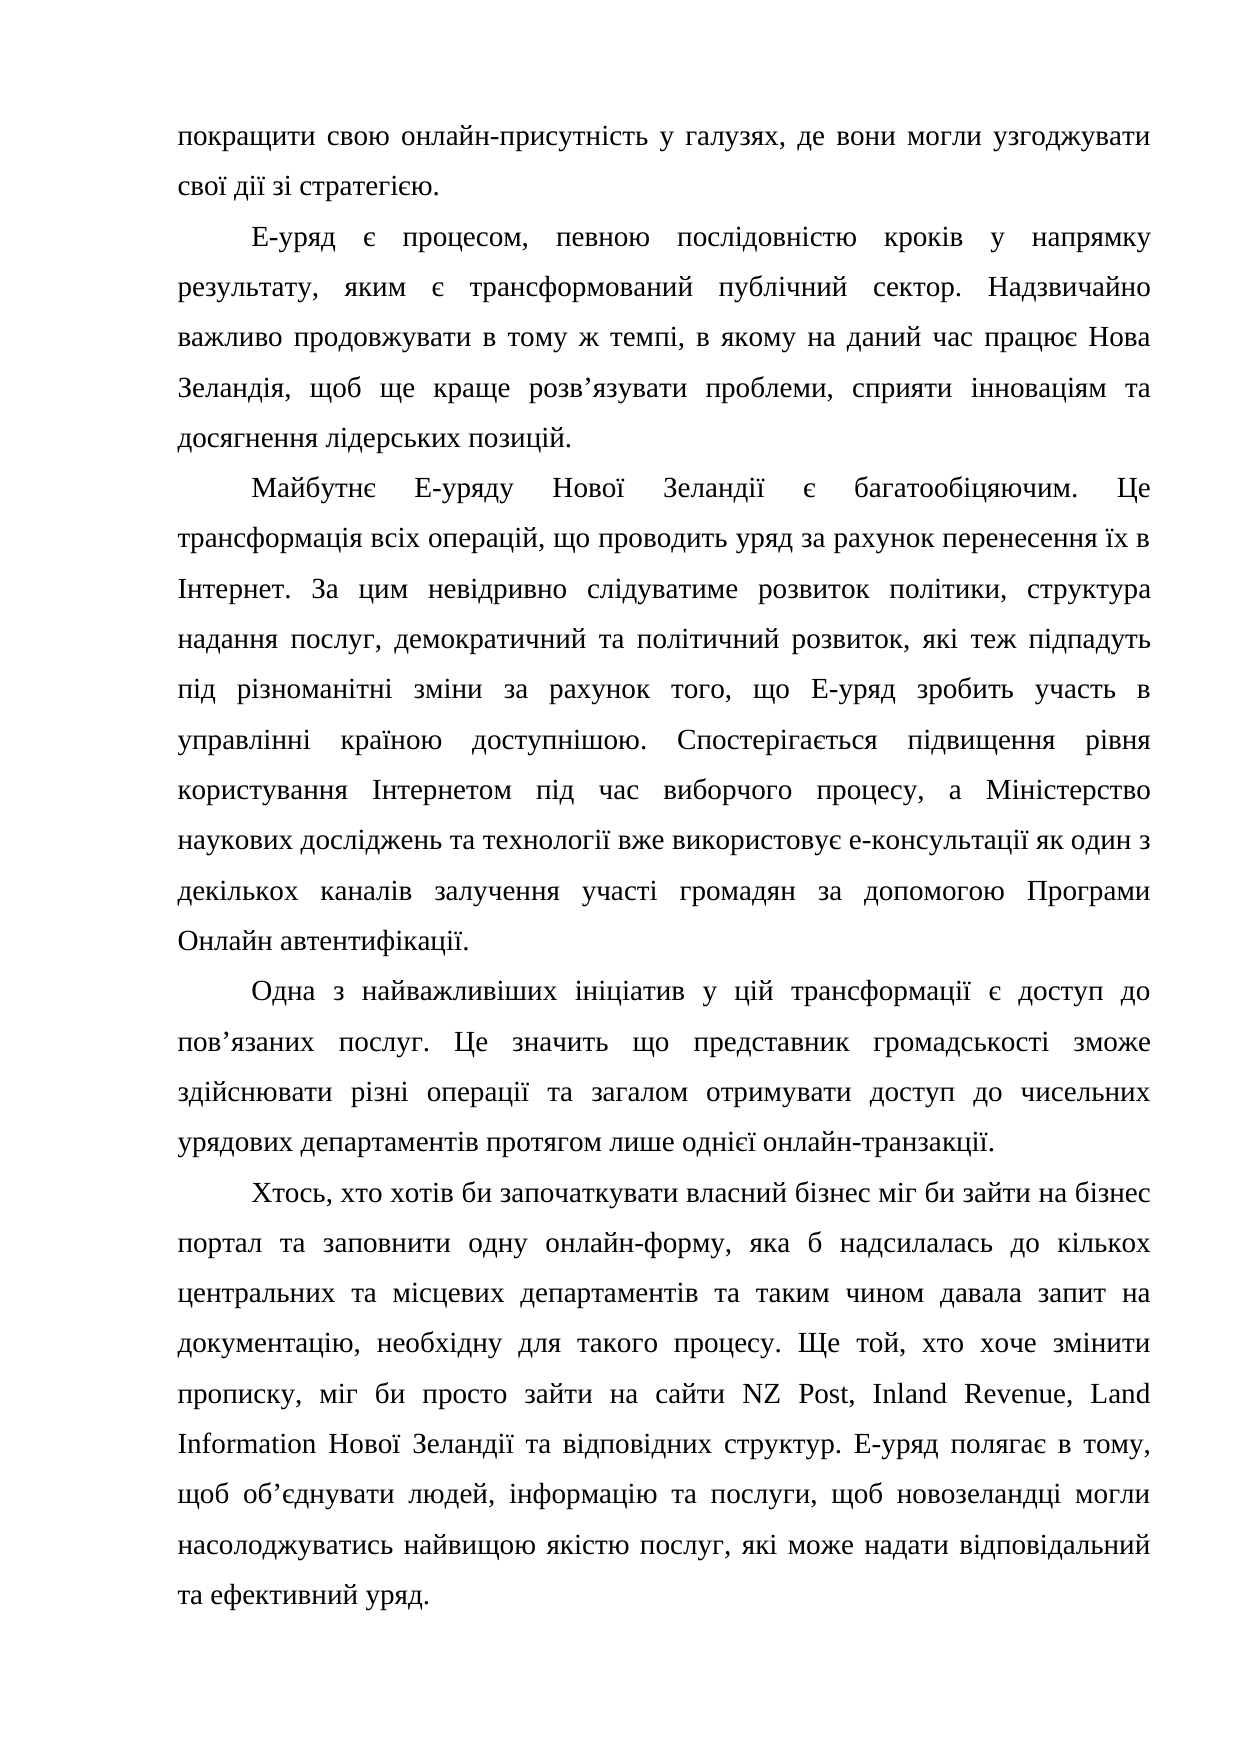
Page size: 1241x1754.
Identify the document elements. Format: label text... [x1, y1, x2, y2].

text Е-уряд є процесом, певною послідовністю кроків у напрямку результату, яким є трансформований публічний сектор. Надзвичайно важливо продовжувати в тому ж темпі, в якому на даний час працює Нова Зеландія, щоб ще краще розв’язувати проблеми, сприяти інноваціям та досягнення лідерських позицій. [177, 219, 1152, 453]
text Хтось, хто хотів би започаткувати власний бізнес міг би зайти на бізнес портал та заповнити одну онлайн-форму, яка б надсилалась до кількох центральних та місцевих департаментів та таким чином давала запит на документацію, необхідну для такого процесу. Ще той, хто хоче змінити прописку, міг би просто зайти на сайти NZ Post, Inland Revenue, Land Information Нової Зеландії та відповідних структур. Е-уряд полягає в тому, щоб об’єднувати людей, інформацію та послуги, щоб новозеландці могли насолоджуватись найвищою якістю послуг, які може надати відповідальний та ефективний уряд. [177, 1175, 1152, 1611]
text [177, 118, 1152, 202]
text Одна з найважливіших ініціатив у цій трансформації є доступ до пов’язаних послуг. Це значить що представник громадськості зможе здійснювати різні операції та загалом отримувати доступ до чисельних урядових департаментів протягом лише однієї онлайн-транзакції. [177, 973, 1152, 1158]
text Майбутнє Е-уряду Нової Зеландії є багатообіцяючим. Це трансформація всіх операцій, що проводить уряд за рахунок перенесення їх в Інтернет. За цим невідривно слідуватиме розвиток політики, структура надання послуг, демократичний та політичний розвиток, які теж підпадуть під різноманітні зміни за рахунок того, що Е-уряд зробить участь в управлінні країною доступнішою. Спостерігається підвищення рівня користування Інтернетом під час виборчого процесу, а Міністерство наукових досліджень та технології вже використовує е-консультації як один з декількох каналів залучення участі громадян за допомогою Програми Онлайн автентифікації. [177, 470, 1152, 957]
